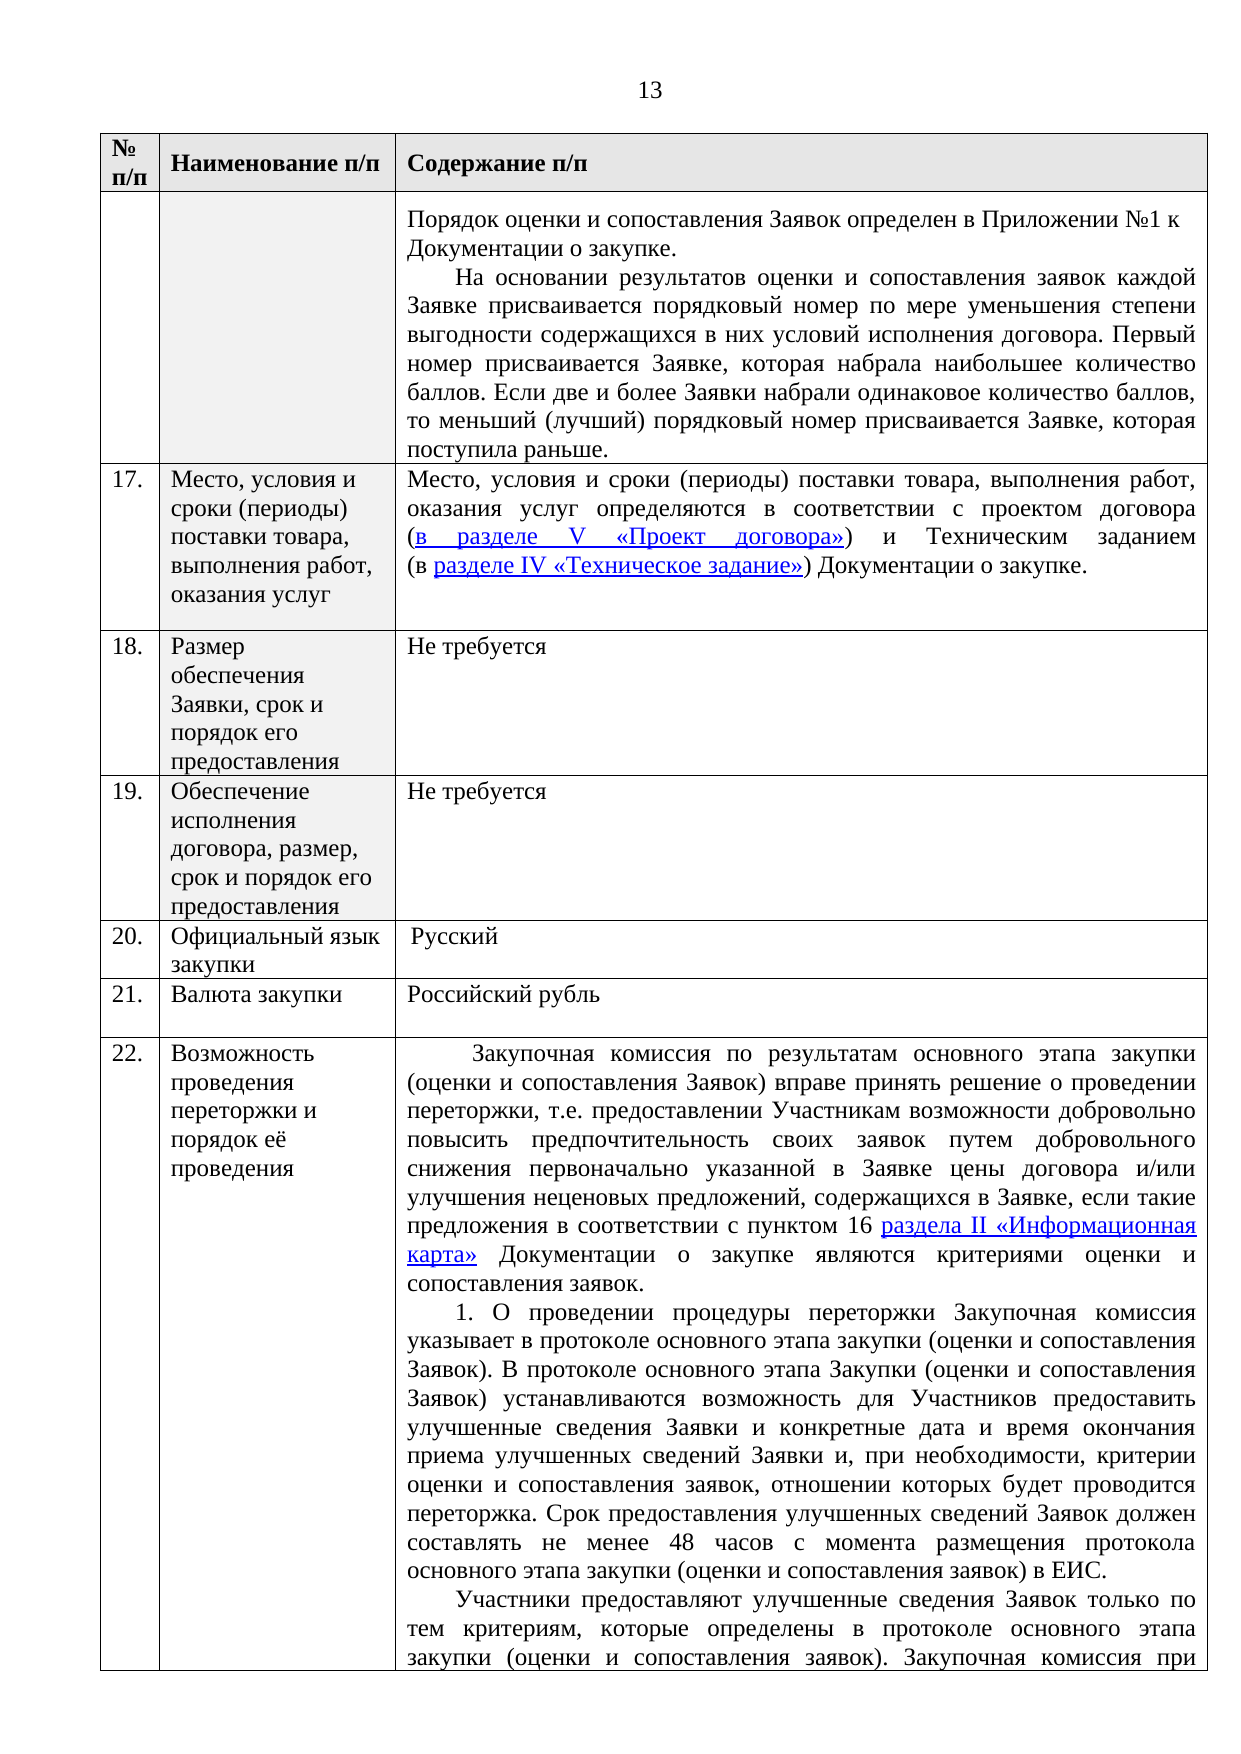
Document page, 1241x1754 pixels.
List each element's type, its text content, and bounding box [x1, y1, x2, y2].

table_cell [101, 776, 159, 920]
table_cell [101, 921, 159, 978]
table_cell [396, 1038, 1207, 1670]
table_header Наименование п/п [160, 134, 395, 191]
table_cell [101, 631, 159, 775]
table_cell Место, условия и сроки (периоды) поставки товара, выполнения работ, оказания услуг определяются в соответствии с проектом договора (в разделе V «Проект договора») и Техническим заданием (в разделе IV «Техническое задание») Документации о закупке. [396, 464, 1207, 630]
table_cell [160, 1038, 395, 1670]
table_cell [101, 979, 159, 1037]
table_cell Размер обеспечения Заявки, срок и порядок его предоставления [160, 631, 395, 775]
table_cell Обеспечение исполнения договора, размер, срок и порядок его предоставления [160, 776, 395, 920]
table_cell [160, 192, 395, 463]
table_cell Не требуется [396, 631, 1207, 775]
table_header Содержание п/п [396, 134, 1207, 191]
table_cell Официальный язык закупки [160, 921, 395, 978]
table_cell Российский рубль [396, 979, 1207, 1037]
table_cell Не требуется [396, 776, 1207, 920]
table_cell Место, условия и сроки (периоды) поставки товара, выполнения работ, оказания услуг [160, 464, 395, 630]
table_cell [101, 192, 159, 463]
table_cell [396, 192, 1207, 463]
table_cell [101, 1038, 159, 1670]
table_cell [101, 464, 159, 630]
table_header № п/п [101, 134, 159, 191]
table_cell Валюта закупки [160, 979, 395, 1037]
table_cell Русский [396, 921, 1207, 978]
